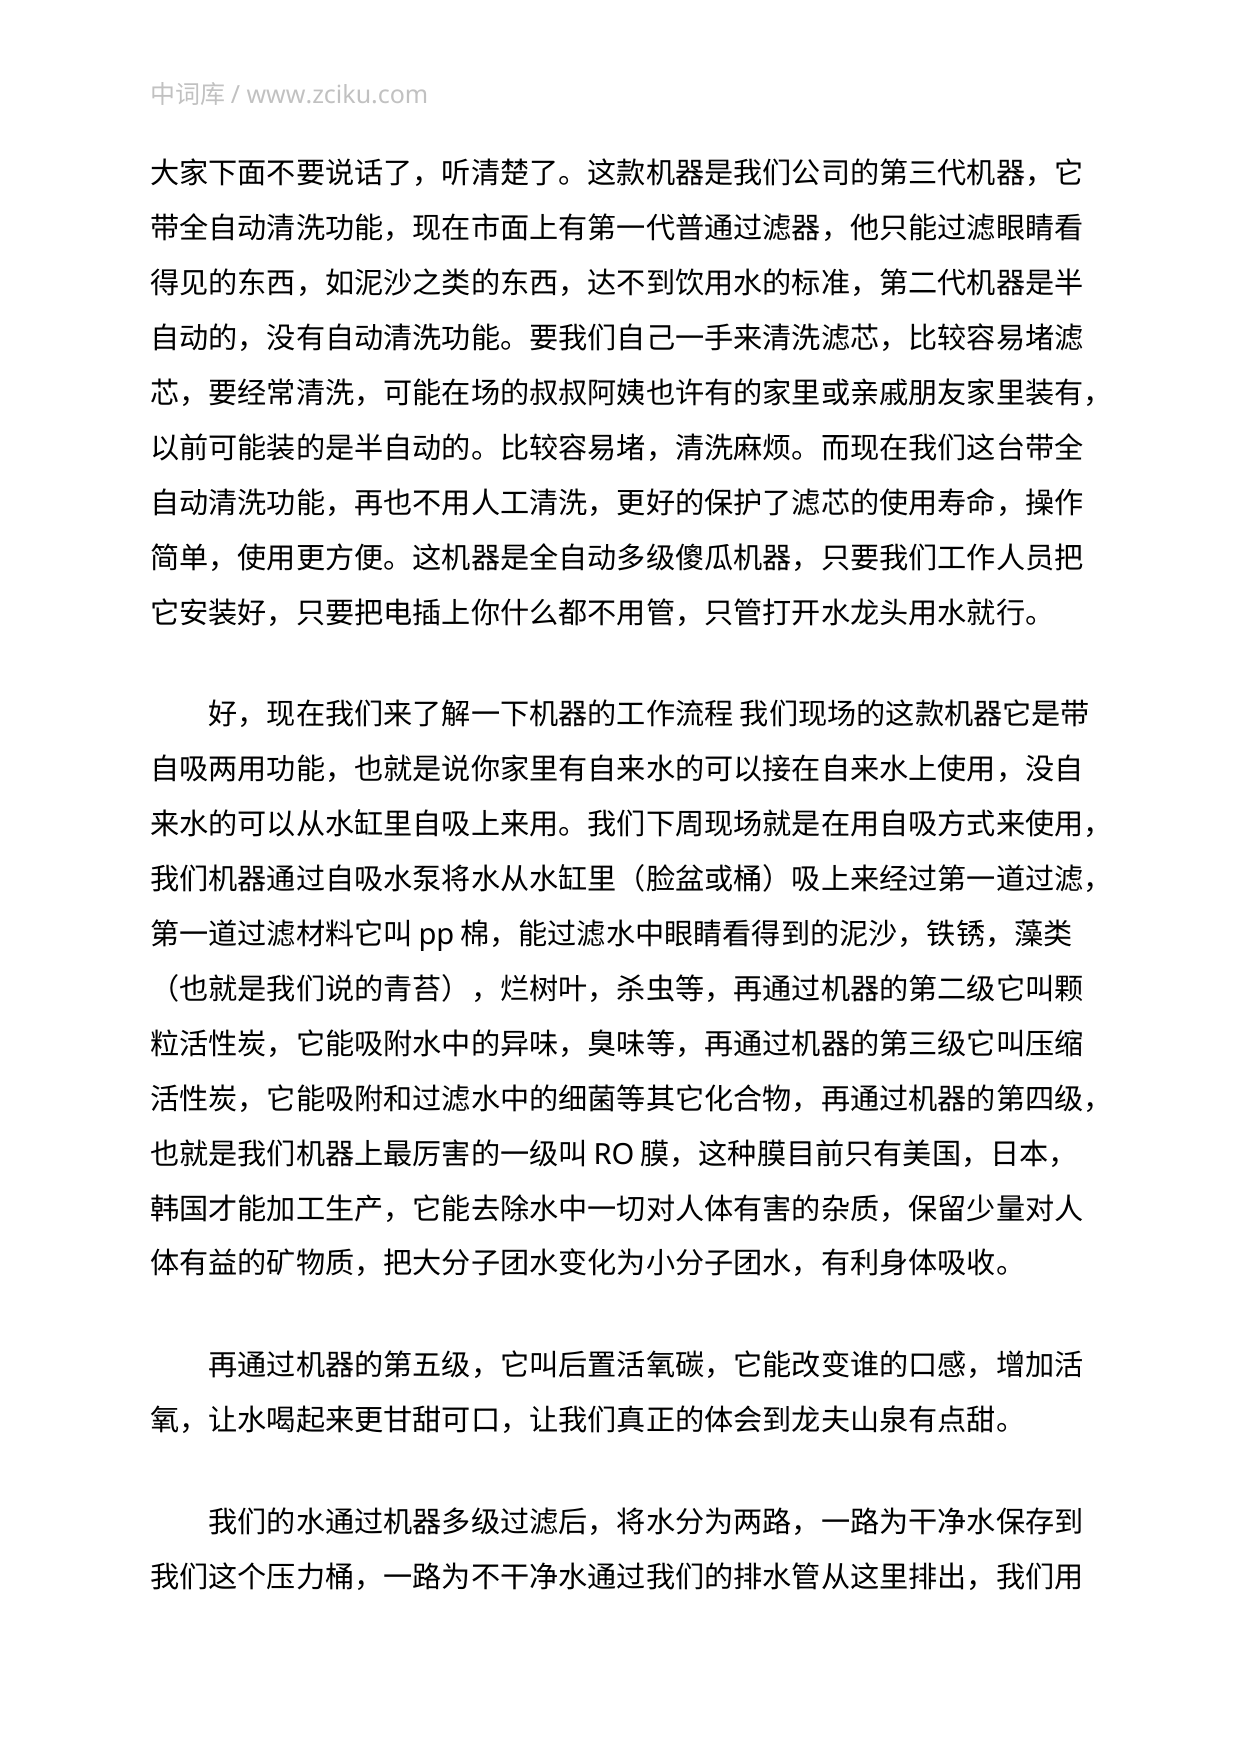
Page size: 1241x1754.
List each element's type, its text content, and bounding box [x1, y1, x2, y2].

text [150, 150, 1090, 631]
text 好，现在我们来了解一下机器的工作流程 我们现场的这款机器它是带自吸两用功能，也就是说你家里有自来水的可以接在自来水上使用，没自来水的可以从水缸里自吸上来用。我们下周现场就是在用自吸方式来使用，我们机器通过自吸水泵将水从水缸里（脸盆或桶）吸上来经过第一道过滤，第一道过滤材料它叫pp棉，能过滤水中眼睛看得到的泥沙，铁锈，藻类（也就是我们说的青苔），烂树叶，杀虫等，再通过机器的第二级它叫颗粒活性炭，它能吸附水中的异味，臭味等，再通过机器的第三级它叫压缩活性炭，它能吸附和过滤水中的细菌等其它化合物，再通过机器的第四级，也就是我们机器上最厉害的一级叫RO膜，这种膜目前只有美国，日本，韩国才能加工生产，它能去除水中一切对人体有害的杂质，保留少量对人体有益的矿物质，把大分子团水变化为小分子团水，有利身体吸收。 [150, 691, 1090, 1282]
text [150, 1498, 1090, 1596]
text 再通过机器的第五级，它叫后置活氧碳，它能改变谁的口感，增加活氧，让水喝起来更甘甜可口，让我们真正的体会到龙夫山泉有点甜。 [150, 1342, 1090, 1439]
